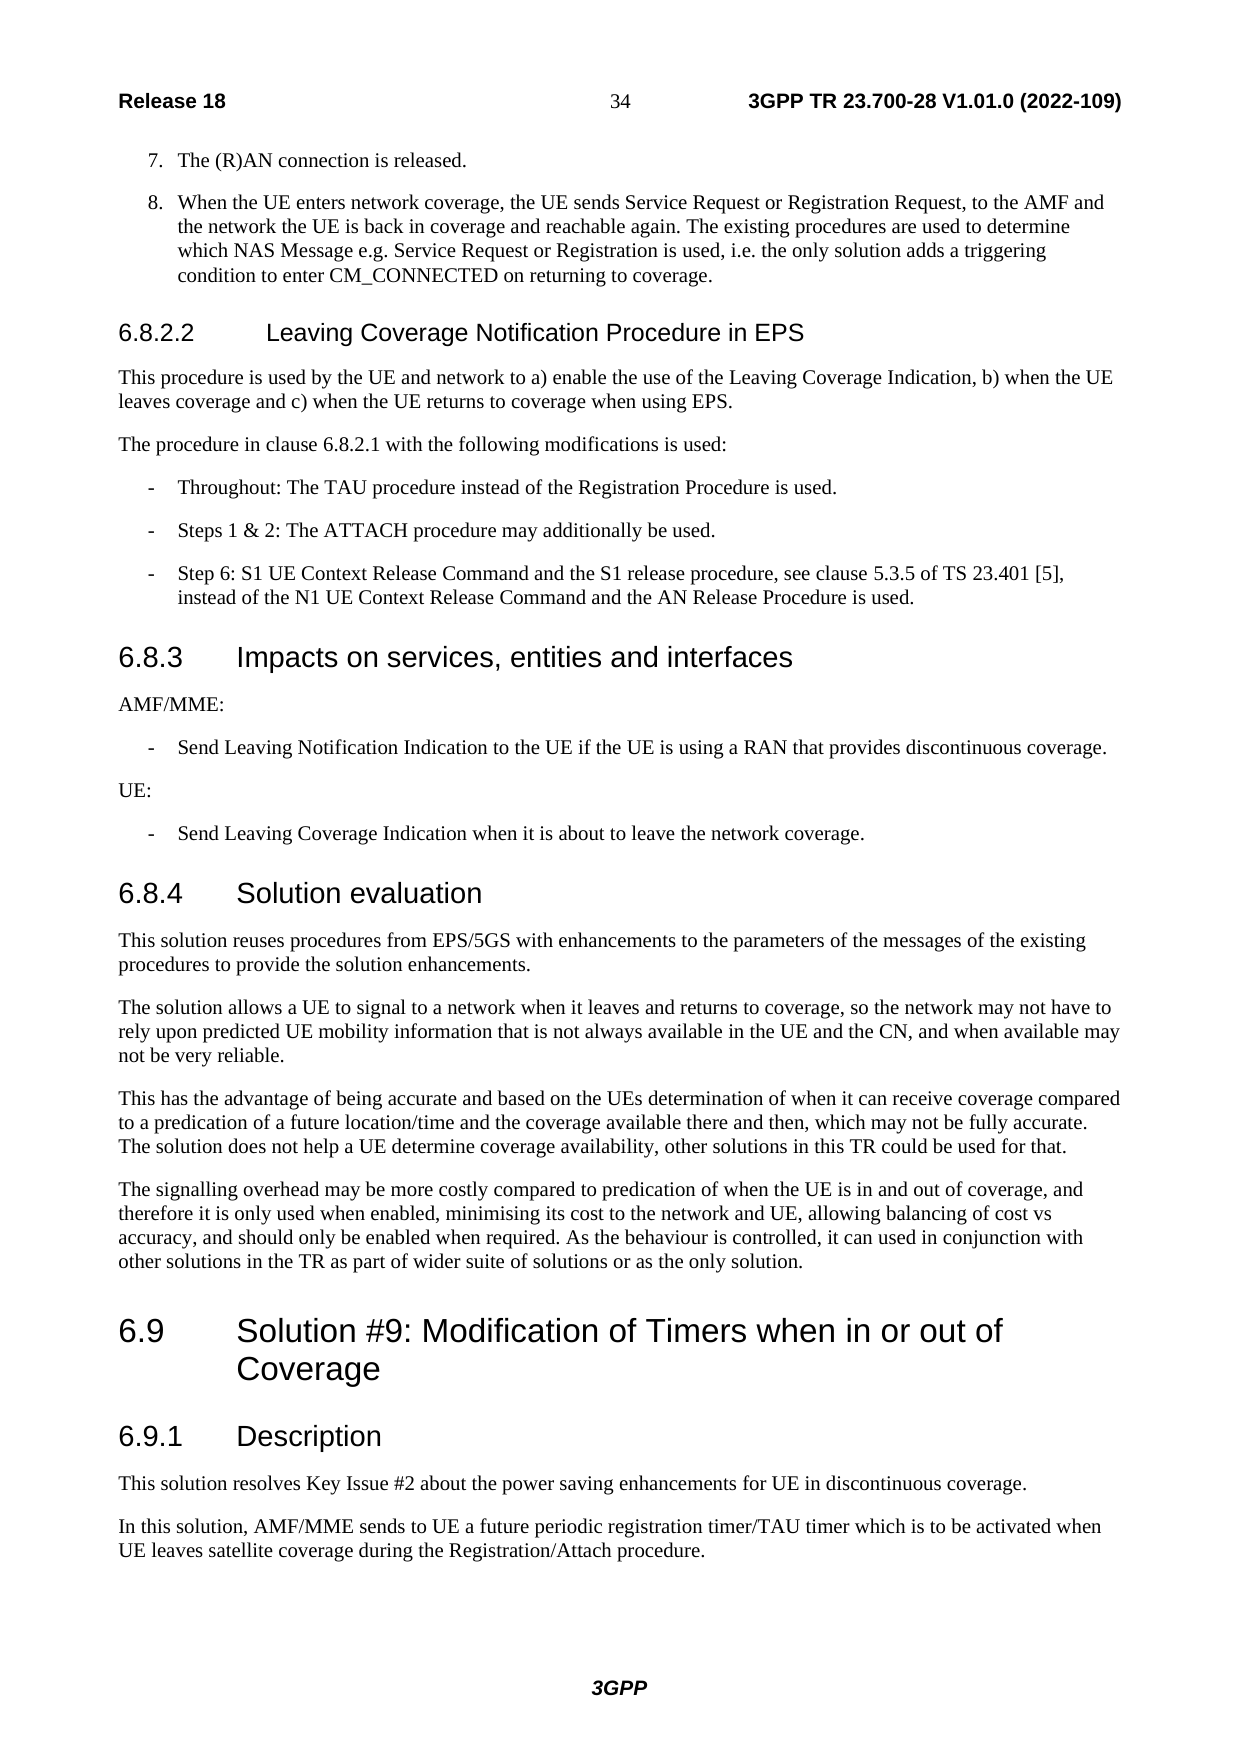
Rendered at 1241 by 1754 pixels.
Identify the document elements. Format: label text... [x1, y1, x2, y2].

text In this solution, AMF/MME sends to UE a future periodic registration timer/TAU timer which is to be activated when UE leaves satellite coverage during the Registration/Attach procedure. [118, 1514, 1122, 1562]
text UE: [118, 778, 1122, 802]
text The solution allows a UE to signal to a network when it leaves and returns to coverage, so the network may not have to rely upon predicted UE mobility information that is not always available in the UE and the CN, and when available may not be very reliable. [118, 995, 1122, 1067]
text This has the advantage of being accurate and based on the UEs determination of when it can receive coverage compared to a predication of a future location/time and the coverage available there and then, which may not be fully accurate. The solution does not help a UE determine coverage availability, other solutions in this TR could be used for that. [118, 1086, 1122, 1158]
text - Step 6: S1 UE Context Release Command and the S1 release procedure, see clause 5.3.5 of TS 23.401 [5], instead of the N1 UE Context Release Command and the AN Release Procedure is used. [148, 561, 1122, 609]
text This solution resolves Key Issue #2 about the power saving enhancements for UE in discontinuous coverage. [118, 1471, 1122, 1495]
text - Steps 1 & 2: The ATTACH procedure may additionally be used. [148, 518, 1122, 542]
text - Send Leaving Coverage Indication when it is about to leave the network coverage. [148, 821, 1122, 845]
text This procedure is used by the UE and network to a) enable the use of the Leaving Coverage Indication, b) when the UE leaves coverage and c) when the UE returns to coverage when using EPS. [118, 365, 1122, 413]
subtitle 6.9 Solution #9: Modification of Timers when in or out of Coverage [118, 1311, 1122, 1388]
text - Send Leaving Notification Indication to the UE if the UE is using a RAN that provides discontinuous coverage. [148, 735, 1122, 759]
subtitle 6.9.1 Description [118, 1419, 1122, 1452]
text The signalling overhead may be more costly compared to predication of when the UE is in and out of coverage, and therefore it is only used when enabled, minimising its cost to the network and UE, allowing balancing of cost vs accuracy, and should only be enabled when required. As the behaviour is controlled, it can used in conjunction with other solutions in the TR as part of wider suite of solutions or as the only solution. [118, 1177, 1122, 1273]
text 8. When the UE enters network coverage, the UE sends Service Request or Registration Request, to the AMF and the network the UE is back in coverage and reachable again. The existing procedures are used to determine which NAS Message e.g. Service Request or Registration is used, i.e. the only solution adds a triggering condition to enter CM_CONNECTED on returning to coverage. [148, 190, 1122, 287]
text AMF/MME: [118, 692, 1122, 716]
subtitle 6.8.4 Solution evaluation [118, 876, 1122, 909]
text 7. The (R)AN connection is released. [148, 147, 1122, 172]
text The procedure in clause 6.8.2.1 with the following modifications is used: [118, 432, 1122, 456]
text - Throughout: The TAU procedure instead of the Registration Procedure is used. [148, 475, 1122, 499]
subtitle 6.8.2.2 Leaving Coverage Notification Procedure in EPS [118, 318, 1122, 347]
text This solution reuses procedures from EPS/5GS with enhancements to the parameters of the messages of the existing procedures to provide the solution enhancements. [118, 928, 1122, 976]
subtitle 6.8.3 Impacts on services, entities and interfaces [118, 640, 1122, 673]
